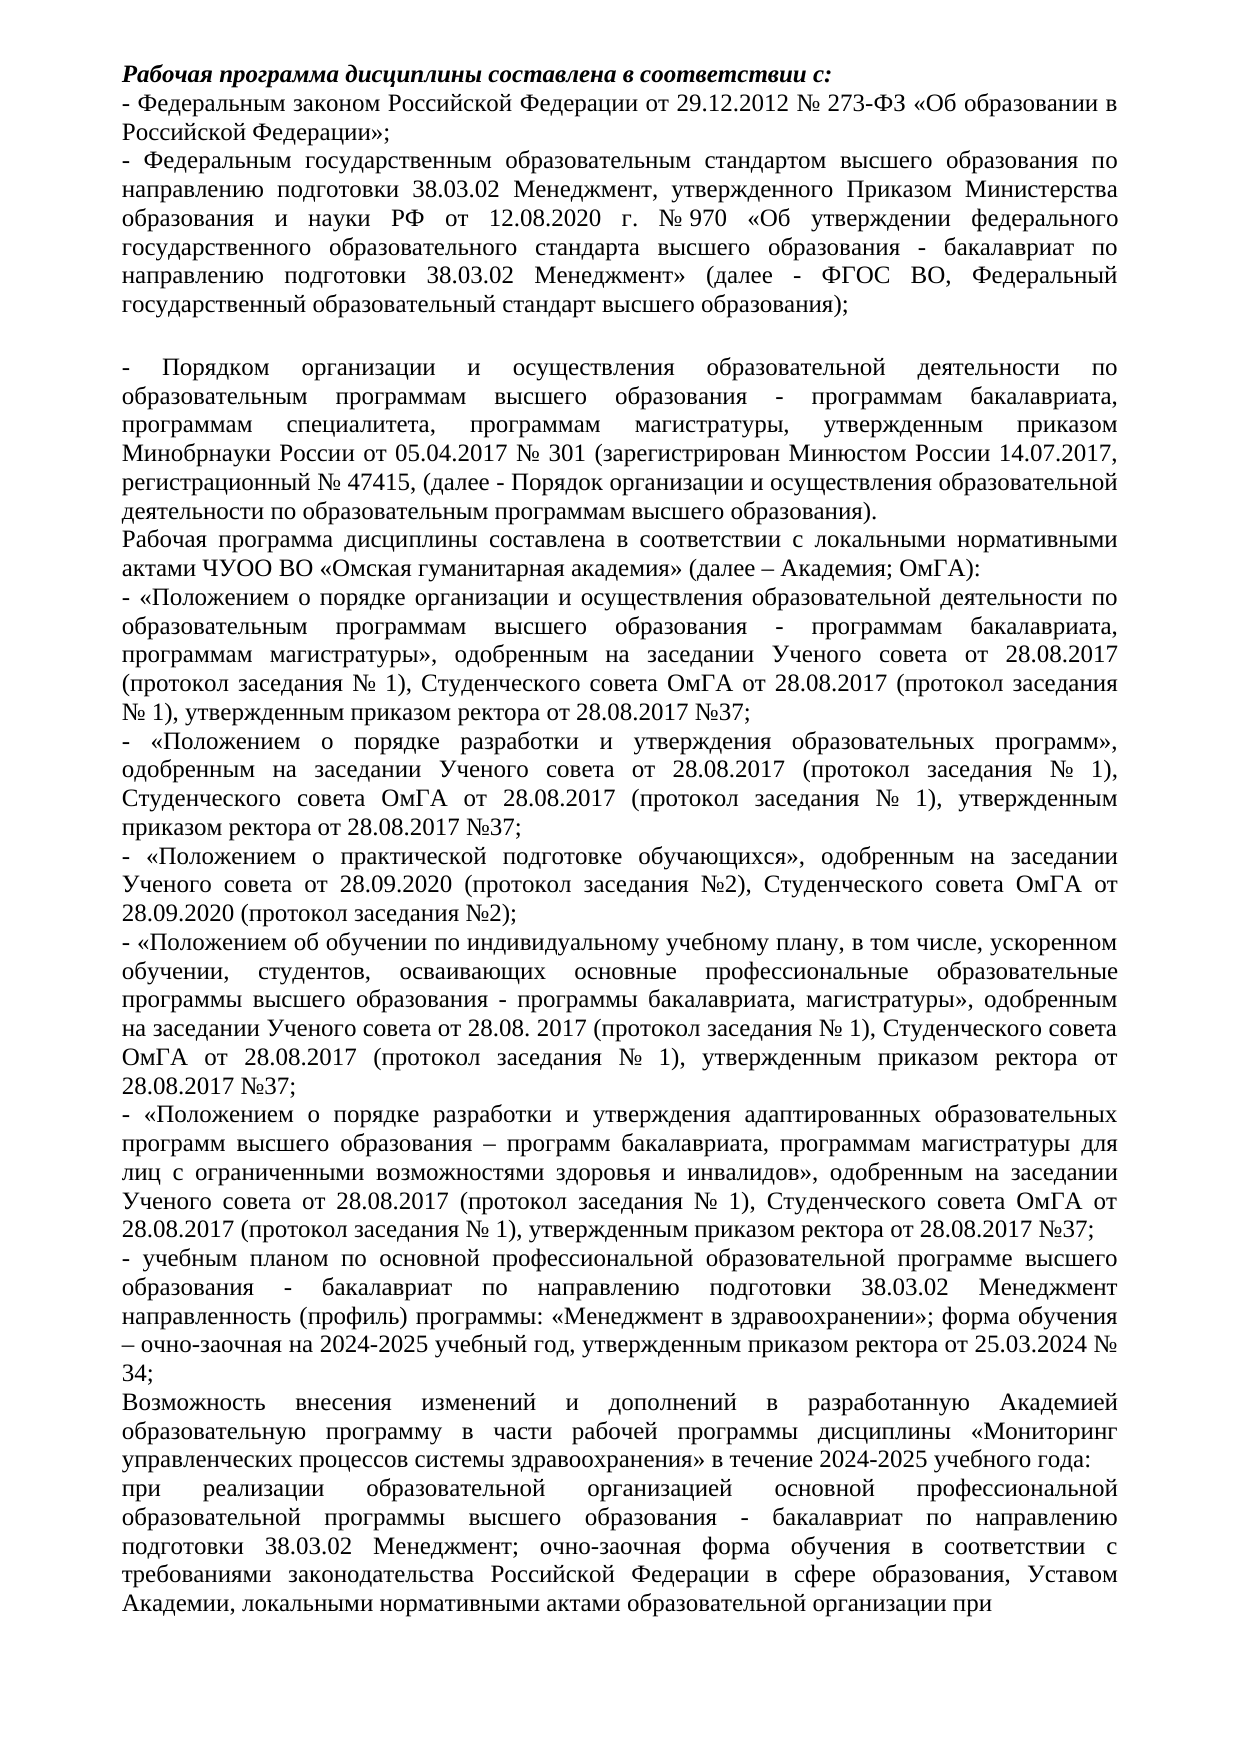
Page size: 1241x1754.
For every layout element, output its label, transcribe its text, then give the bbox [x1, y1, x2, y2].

table_header Рабочая программа дисциплины составлена в соответствии с: [118, 59, 1122, 88]
table_cell - Федеральным законом Российской Федерации от 29.12.2012 № 273-ФЗ «Об образовании в Российской Федерации»; - Федеральным государственным образовательным стандартом высшего образования по направлению подготовки 38.03.02 Менеджмент, утвержденного Приказом Министерства образования и науки РФ от 12.08.2020 г. № 970 «Об утверждении федерального государственного образовательного стандарта высшего образования - бакалавриат по направлению подготовки 38.03.02 Менеджмент» (далее - ФГОС ВО, Федеральный государственный образовательный стандарт высшего образования); - Порядком организации и осуществления образовательной деятельности по образовательным программам высшего образования - программам бакалавриата, программам специалитета, программам магистратуры, утвержденным приказом Минобрнауки России от 05.04.2017 № 301 (зарегистрирован Минюстом России 14.07.2017, регистрационный № 47415, (далее - Порядок организации и осуществления образовательной деятельности по образовательным программам высшего образования). Рабочая программа дисциплины составлена в соответствии с локальными нормативными актами ЧУОО ВО «Омская гуманитарная академия» (далее – Академия; ОмГА): - «Положением о порядке организации и осуществления образовательной деятельности по образовательным программам высшего образования - программам бакалавриата, программам магистратуры», одобренным на заседании Ученого совета от 28.08.2017 (протокол заседания № 1), Студенческого совета ОмГА от 28.08.2017 (протокол заседания № 1), утвержденным приказом ректора от 28.08.2017 №37; - «Положением о порядке разработки и утверждения образовательных программ», одобренным на заседании Ученого совета от 28.08.2017 (протокол заседания № 1), Студенческого совета ОмГА от 28.08.2017 (протокол заседания № 1), утвержденным приказом ректора от 28.08.2017 №37; - «Положением о практической подготовке обучающихся», одобренным на заседании Ученого совета от 28.09.2020 (протокол заседания №2), Студенческого совета ОмГА от 28.09.2020 (протокол заседания №2); - «Положением об обучении по индивидуальному учебному плану, в том числе, ускоренном обучении, студентов, осваивающих основные профессиональные образовательные программы высшего образования - программы бакалавриата, магистратуры», одобренным на заседании Ученого совета от 28.08. 2017 (протокол заседания № 1), Студенческого совета ОмГА от 28.08.2017 (протокол заседания № 1), утвержденным приказом ректора от 28.08.2017 №37; - «Положением о порядке разработки и утверждения адаптированных образовательных программ высшего образования – программ бакалавриата, программам магистратуры для лиц с ограниченными возможностями здоровья и инвалидов», одобренным на заседании Ученого совета от 28.08.2017 (протокол заседания № 1), Студенческого совета ОмГА от 28.08.2017 (протокол заседания № 1), утвержденным приказом ректора от 28.08.2017 №37; - учебным планом по основной профессиональной образовательной программе высшего образования - бакалавриат по направлению подготовки 38.03.02 Менеджмент направленность (профиль) программы: «Менеджмент в здравоохранении»; форма обучения – очно-заочная на 2024-2025 учебный год, утвержденным приказом ректора от 25.03.2024 № 34; Возможность внесения изменений и дополнений в разработанную Академией образовательную программу в части рабочей программы дисциплины «Мониторинг управленческих процессов системы здравоохранения» в течение 2024-2025 учебного года: при реализации образовательной организацией основной профессиональной образовательной программы высшего образования - бакалавриат по направлению подготовки 38.03.02 Менеджмент; очно-заочная форма обучения в соответствии с требованиями законодательства Российской Федерации в сфере образования, Уставом Академии, локальными нормативными актами образовательной организации при [118, 88, 1122, 1662]
